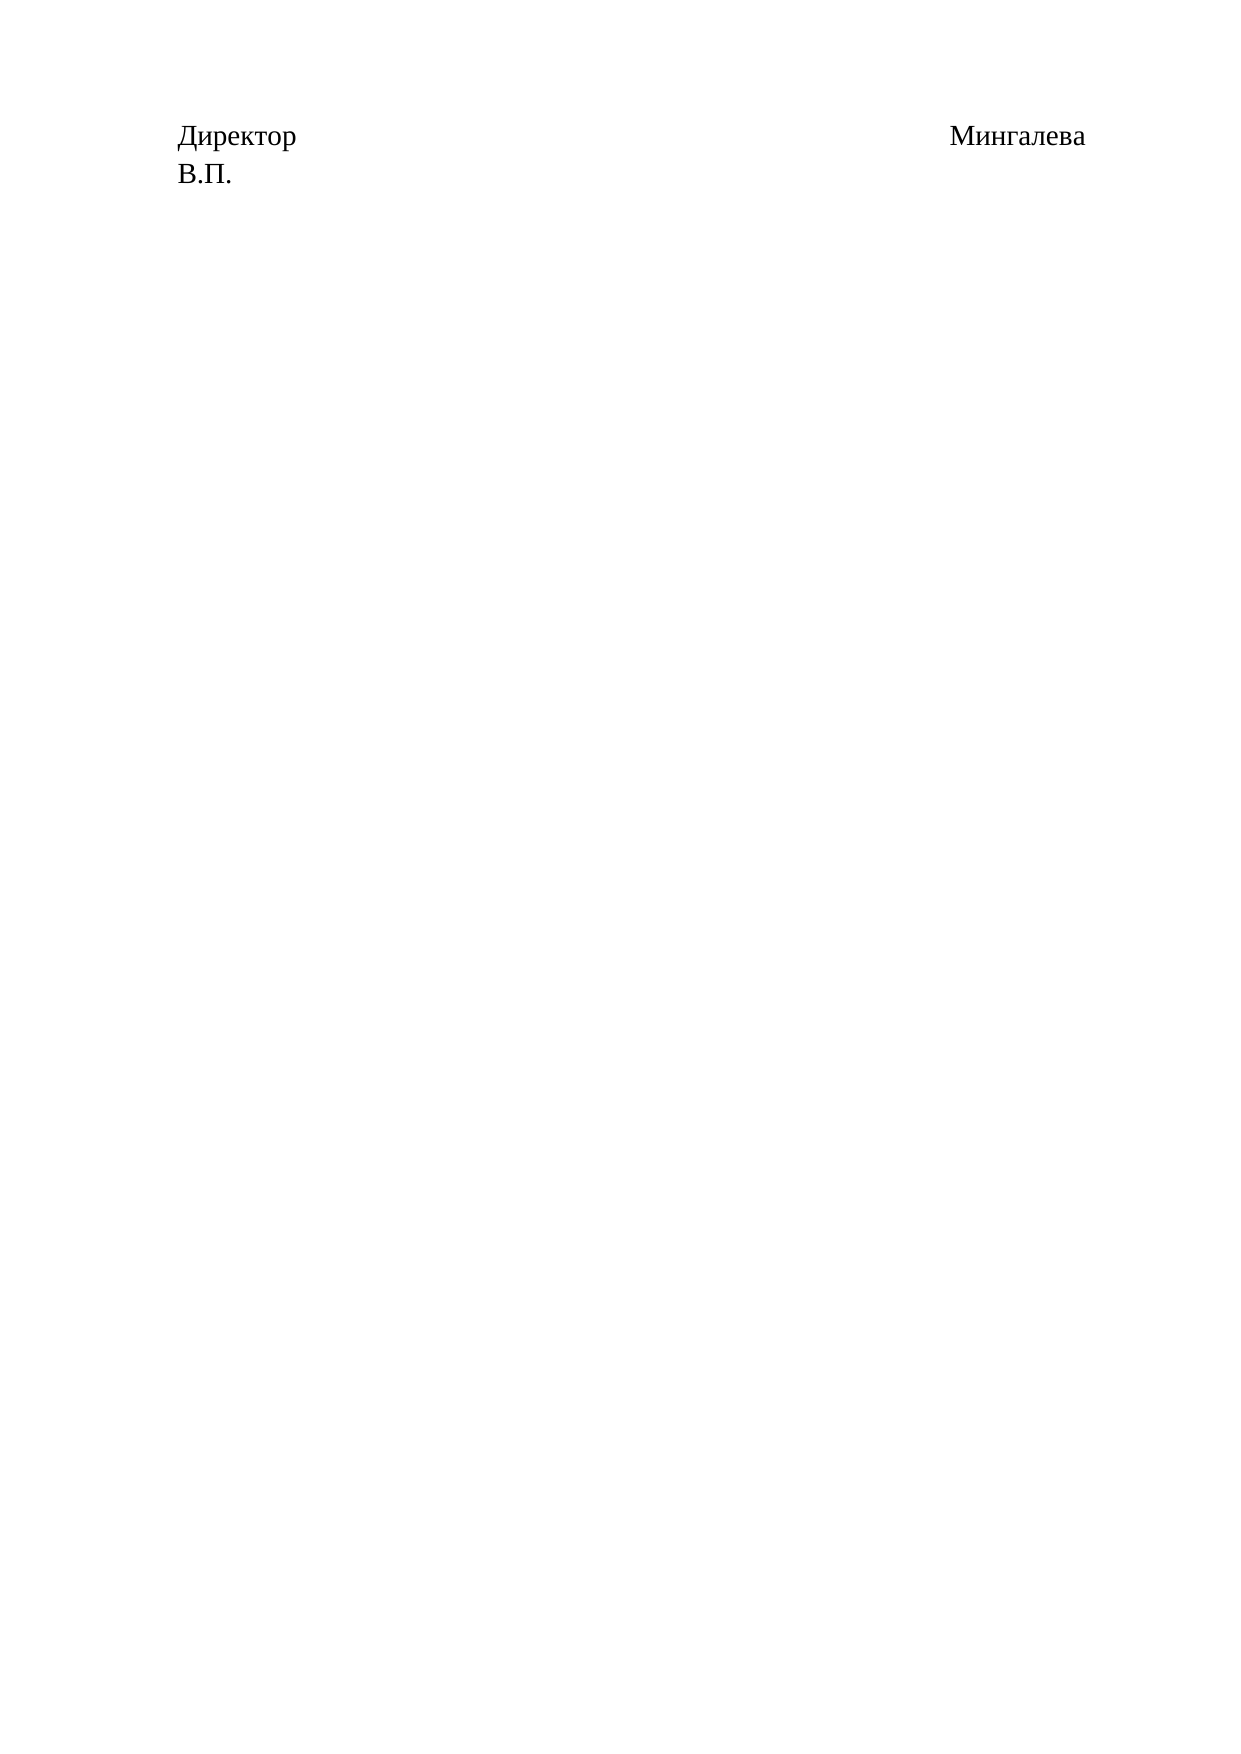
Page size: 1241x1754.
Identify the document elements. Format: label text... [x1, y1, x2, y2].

text Директор Мингалева В.П. [177, 118, 1093, 190]
